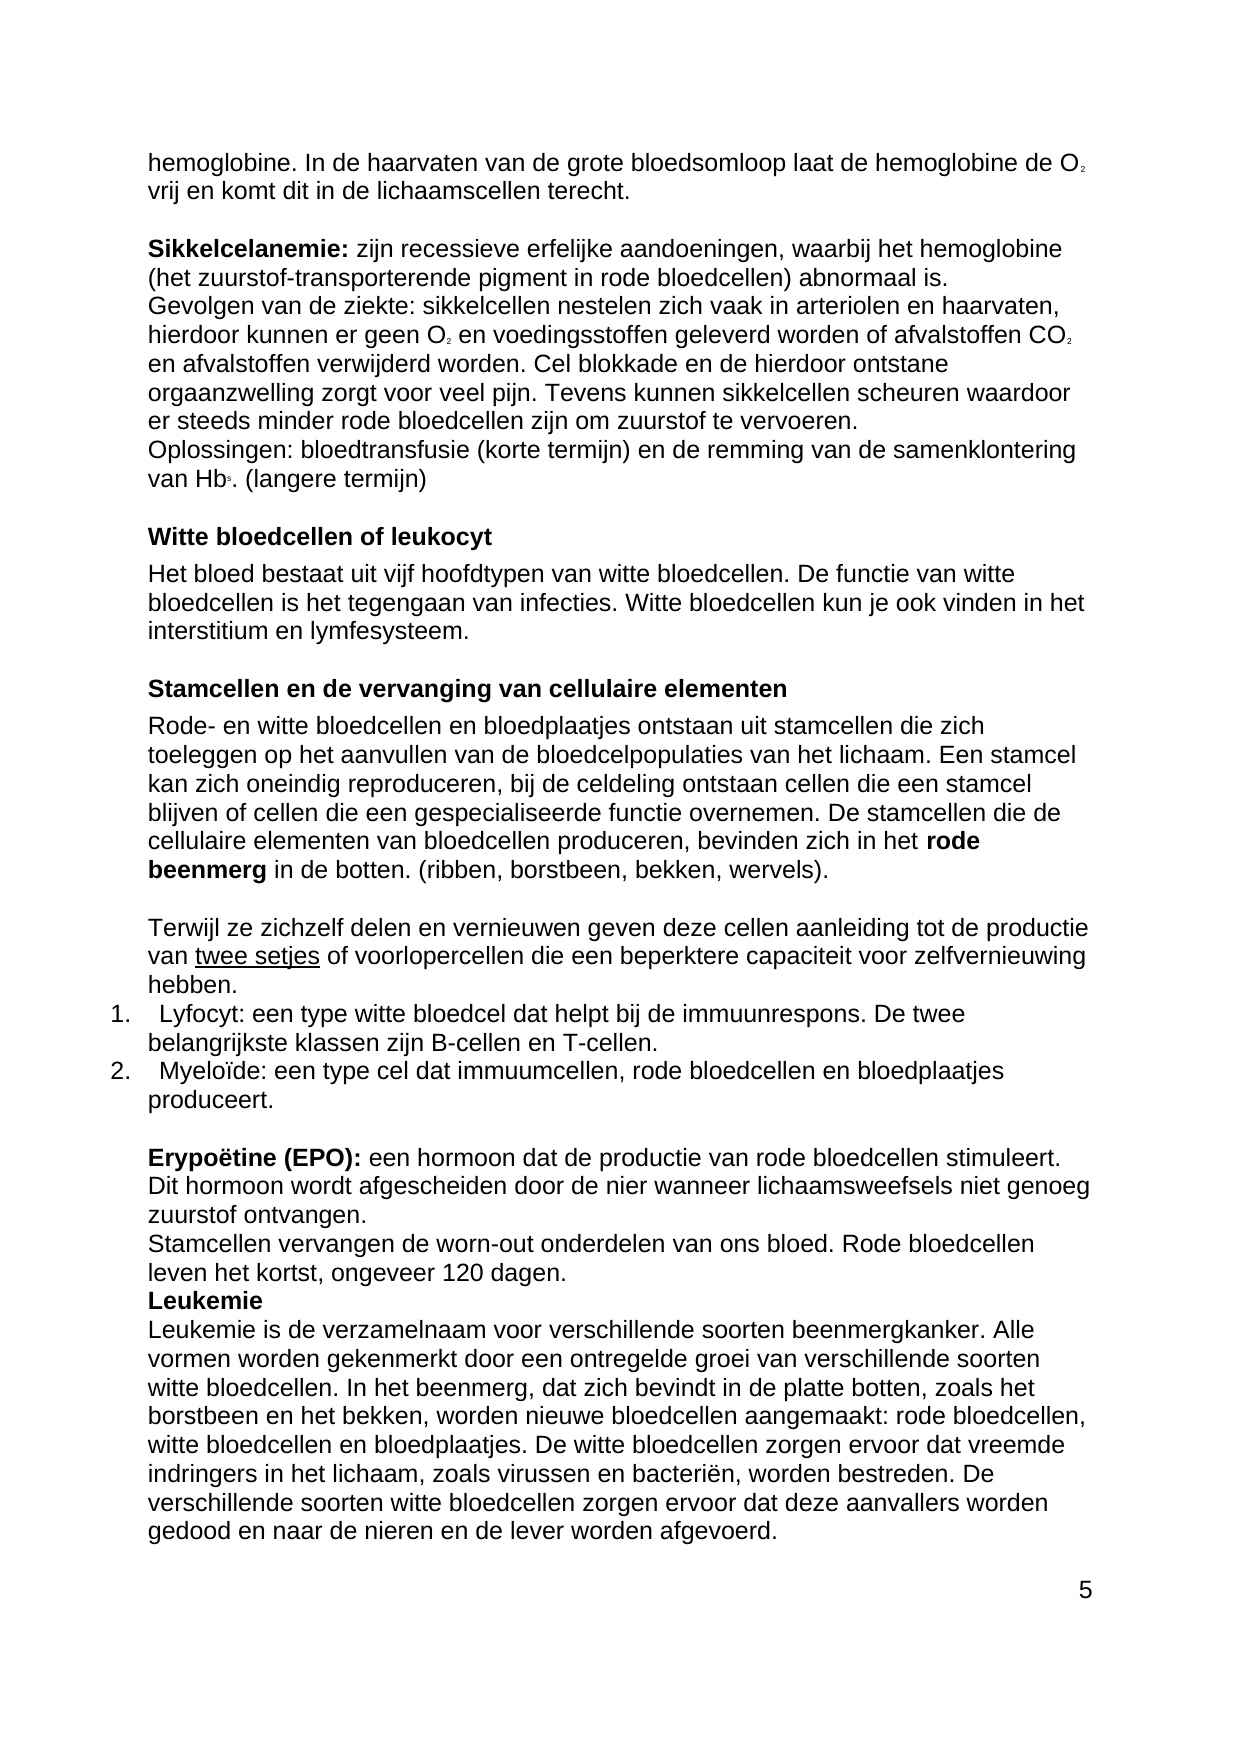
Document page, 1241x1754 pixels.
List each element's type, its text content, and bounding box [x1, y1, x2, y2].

text 1. Lyfocyt: een type witte bloedcel dat helpt bij de immuunrespons. De twee belangrijkste klassen zijn B-cellen en T-cellen. [110, 999, 1093, 1056]
text Sikkelcelanemie: zijn recessieve erfelijke aandoeningen, waarbij het hemoglobine (het zuurstof-transporterende pigment in rode bloedcellen) abnormaal is. [148, 234, 1093, 291]
text Rode- en witte bloedcellen en bloedplaatjes ontstaan uit stamcellen die zich toeleggen op het aanvullen van de bloedcelpopulaties van het lichaam. Een stamcel kan zich oneindig reproduceren, bij de celdeling ontstaan cellen die een stamcel blijven of cellen die een gespecialiseerde functie overnemen. De stamcellen die de cellulaire elementen van bloedcellen produceren, bevinden zich in het rode beenmerg in de botten. (ribben, borstbeen, bekken, wervels). [148, 711, 1093, 884]
text Erypoëtine (EPO): een hormoon dat de productie van rode bloedcellen stimuleert. Dit hormoon wordt afgescheiden door de nier wanneer lichaamsweefsels niet genoeg zuurstof ontvangen. [148, 1143, 1093, 1229]
text Oplossingen: bloedtransfusie (korte termijn) en de remming van de samenklontering van Hbs. (langere termijn) [148, 435, 1093, 493]
text Terwijl ze zichzelf delen en vernieuwen geven deze cellen aanleiding tot de productie van twee setjes of voorlopercellen die een beperktere capaciteit voor zelfvernieuwing hebben. [148, 913, 1093, 999]
text Leukemie is de verzamelnaam voor verschillende soorten beenmergkanker. Alle vormen worden gekenmerkt door een ontregelde groei van verschillende soorten witte bloedcellen. In het beenmerg, dat zich bevindt in de platte botten, zoals het borstbeen en het bekken, worden nieuwe bloedcellen aangemaakt: rode bloedcellen, witte bloedcellen en bloedplaatjes. De witte bloedcellen zorgen ervoor dat vreemde indringers in het lichaam, zoals virussen en bacteriën, worden bestreden. De verschillende soorten witte bloedcellen zorgen ervoor dat deze aanvallers worden gedood en naar de nieren en de lever worden afgevoerd. [148, 1315, 1093, 1545]
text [148, 148, 1093, 205]
text Stamcellen vervangen de worn-out onderdelen van ons bloed. Rode bloedcellen leven het kortst, ongeveer 120 dagen. [148, 1229, 1093, 1286]
text Stamcellen en de vervanging van cellulaire elementen [148, 674, 1093, 703]
text Witte bloedcellen of leukocyt [148, 522, 1093, 551]
text Leukemie [148, 1286, 1093, 1315]
text Gevolgen van de ziekte: sikkelcellen nestelen zich vaak in arteriolen en haarvaten, hierdoor kunnen er geen O2 en voedingsstoffen geleverd worden of afvalstoffen CO2 en afvalstoffen verwijderd worden. Cel blokkade en de hierdoor ontstane orgaanzwelling zorgt voor veel pijn. Tevens kunnen sikkelcellen scheuren waardoor er steeds minder rode bloedcellen zijn om zuurstof te vervoeren. [148, 291, 1093, 435]
text Het bloed bestaat uit vijf hoofdtypen van witte bloedcellen. De functie van witte bloedcellen is het tegengaan van infecties. Witte bloedcellen kun je ook vinden in het interstitium en lymfesysteem. [148, 559, 1093, 645]
text 2. Myeloïde: een type cel dat immuumcellen, rode bloedcellen en bloedplaatjes produceert. [110, 1056, 1093, 1114]
